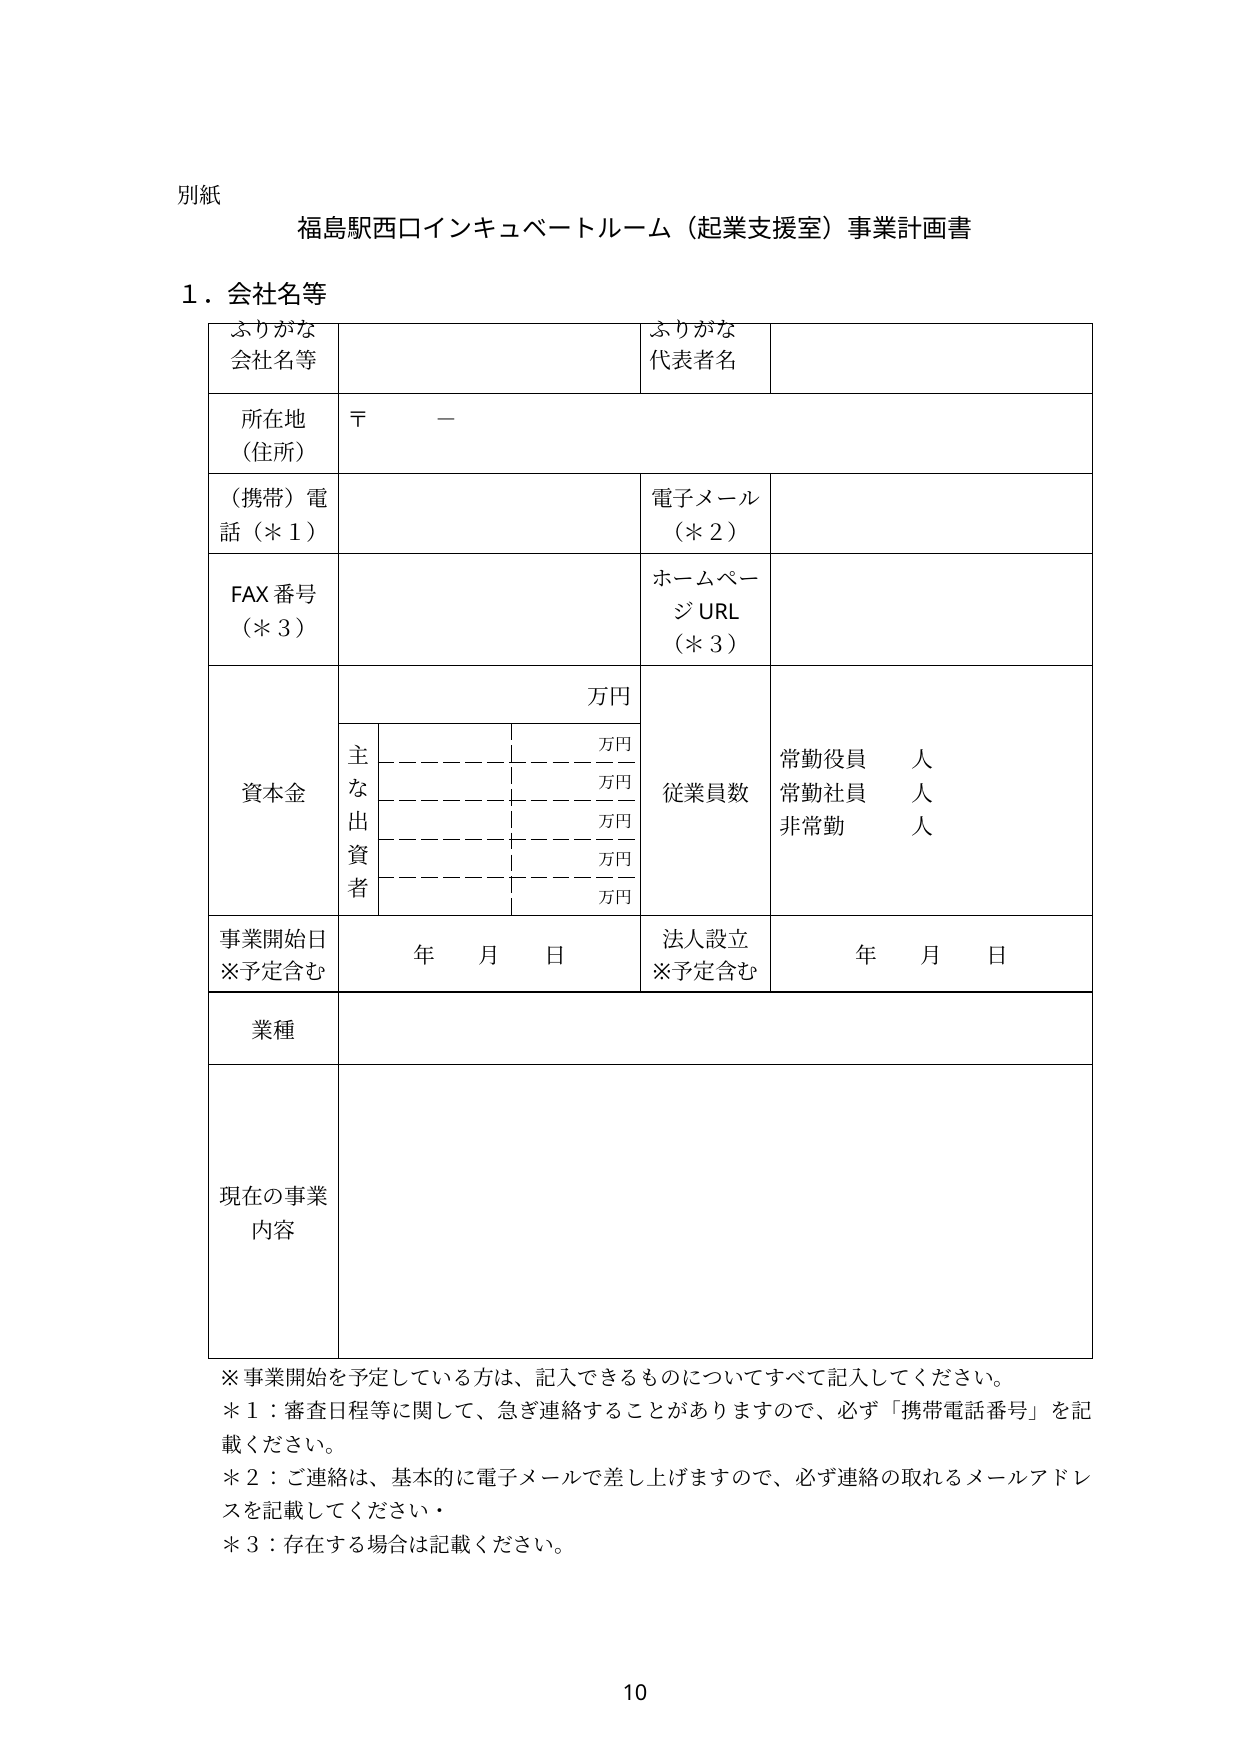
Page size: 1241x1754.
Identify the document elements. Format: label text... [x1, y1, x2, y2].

table_header [209, 324, 338, 393]
table_cell [339, 993, 1092, 1064]
table_cell 常勤役員 人 常勤社員 人 非常勤 人 [771, 666, 1092, 915]
text ＊３：存在する場合は記載ください。 [221, 1526, 1092, 1559]
table_cell FAX番号 （＊３） [209, 554, 338, 665]
table_cell 電子メール（＊２） [641, 474, 770, 552]
table_cell 万円 [511, 877, 640, 915]
table_cell 法人設立 ※予定含む [641, 916, 770, 991]
table_cell 〒 － [339, 394, 1092, 473]
table_cell 万円 [511, 839, 640, 877]
table_cell 万円 [511, 800, 640, 838]
table_cell 年 月 日 [339, 916, 640, 991]
table_cell （携帯）電話（＊１） [209, 474, 338, 552]
table_cell 年 月 日 [771, 916, 1092, 991]
table_cell [339, 1065, 1092, 1358]
table_cell [339, 474, 640, 552]
table_header [641, 324, 770, 393]
table_cell [339, 554, 640, 665]
text ＊２：ご連絡は、基本的に電子メールで差し上げますので、必ず連絡の取れるメールアドレスを記載してください・ [221, 1459, 1092, 1526]
table_cell [379, 800, 511, 838]
text 別紙 [177, 177, 1092, 211]
text １．会社名等 [177, 277, 1092, 311]
text 福島駅西口インキュベートルーム（起業支援室）事業計画書 [177, 211, 1092, 244]
table_cell 現在の事業内容 [209, 1065, 338, 1358]
table_cell 万円 [511, 724, 640, 762]
text ※ 事業開始を予定している方は、記入できるものについてすべて記入してください。 [221, 1359, 1092, 1392]
table_cell 万円 [339, 666, 640, 723]
table_cell 事業開始日 ※予定含む [209, 916, 338, 991]
text ＊１：審査日程等に関して、急ぎ連絡することがありますので、必ず「携帯電話番号」を記載ください。 [221, 1392, 1092, 1459]
table_cell [771, 554, 1092, 665]
table_cell 主な出資者 [339, 724, 378, 915]
table_cell 所在地 （住所） [209, 394, 338, 473]
table_cell ホームページURL （＊３） [641, 554, 770, 665]
table_header [771, 324, 1092, 393]
table_cell [379, 839, 511, 877]
table_cell [379, 877, 511, 915]
table_cell 資本金 [209, 666, 338, 915]
table_cell 従業員数 [641, 666, 770, 915]
table_cell [379, 762, 511, 800]
table_header [339, 324, 640, 393]
table_cell [771, 474, 1092, 552]
table_cell 万円 [511, 762, 640, 800]
table_cell [379, 724, 511, 762]
table_cell 業種 [209, 993, 338, 1064]
